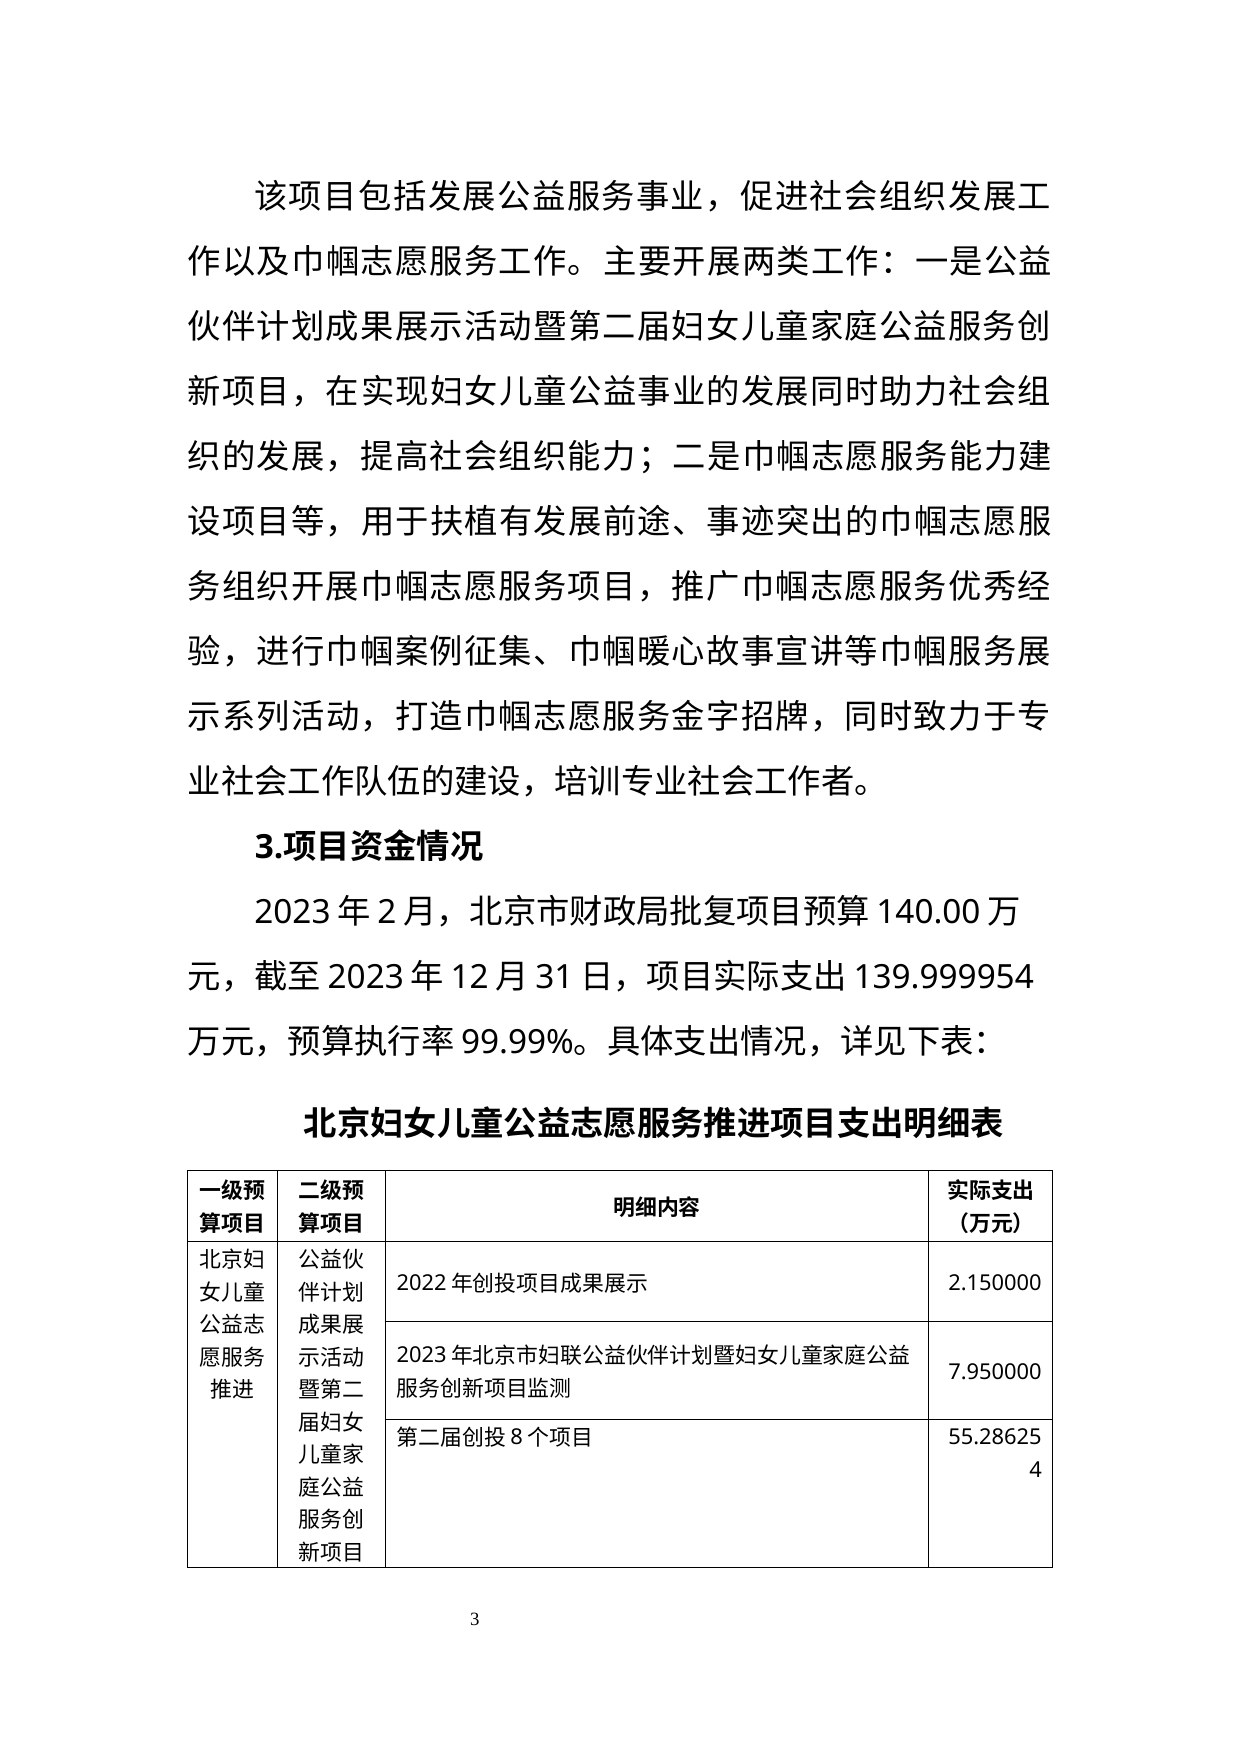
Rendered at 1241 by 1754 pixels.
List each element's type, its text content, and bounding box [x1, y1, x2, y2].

text 2023年2月，北京市财政局批复项目预算140.00万元，截至2023年12月31日，项目实际支出139.999954万元，预算执行率99.99%。具体支出情况，详见下表： [187, 877, 1053, 1072]
text 该项目包括发展公益服务事业，促进社会组织发展工作以及巾帼志愿服务工作。主要开展两类工作：一是公益伙伴计划成果展示活动暨第二届妇女儿童家庭公益服务创新项目，在实现妇女儿童公益事业的发展同时助力社会组织的发展，提高社会组织能力；二是巾帼志愿服务能力建设项目等，用于扶植有发展前途、事迹突出的巾帼志愿服务组织开展巾帼志愿服务项目，推广巾帼志愿服务优秀经验，进行巾帼案例征集、巾帼暖心故事宣讲等巾帼服务展示系列活动，打造巾帼志愿服务金字招牌，同时致力于专业社会工作队伍的建设，培训专业社会工作者。 [187, 162, 1053, 812]
table_cell 第二届创投8个项目 [386, 1420, 928, 1567]
table_cell 2.150000 [929, 1242, 1052, 1321]
table_cell 2022年创投项目成果展示 [386, 1242, 928, 1321]
text 3.项目资金情况 [187, 812, 1053, 877]
table_header 一级预算项目 [188, 1171, 277, 1241]
table_cell 公益伙伴计划成果展示活动暨第二届妇女儿童家庭公益服务创新项目 [278, 1242, 385, 1567]
table_header 二级预算项目 [278, 1171, 385, 1241]
table_header 明细内容 [386, 1171, 928, 1241]
table_cell 55.286254 [929, 1420, 1052, 1567]
table_cell 北京妇女儿童公益志愿服务推进 [188, 1242, 277, 1567]
table_cell 7.950000 [929, 1322, 1052, 1419]
table_cell 2023年北京市妇联公益伙伴计划暨妇女儿童家庭公益服务创新项目监测 [386, 1322, 928, 1419]
text 北京妇女儿童公益志愿服务推进项目支出明细表 [187, 1088, 1053, 1153]
table_header 实际支出 （万元） [929, 1171, 1052, 1241]
